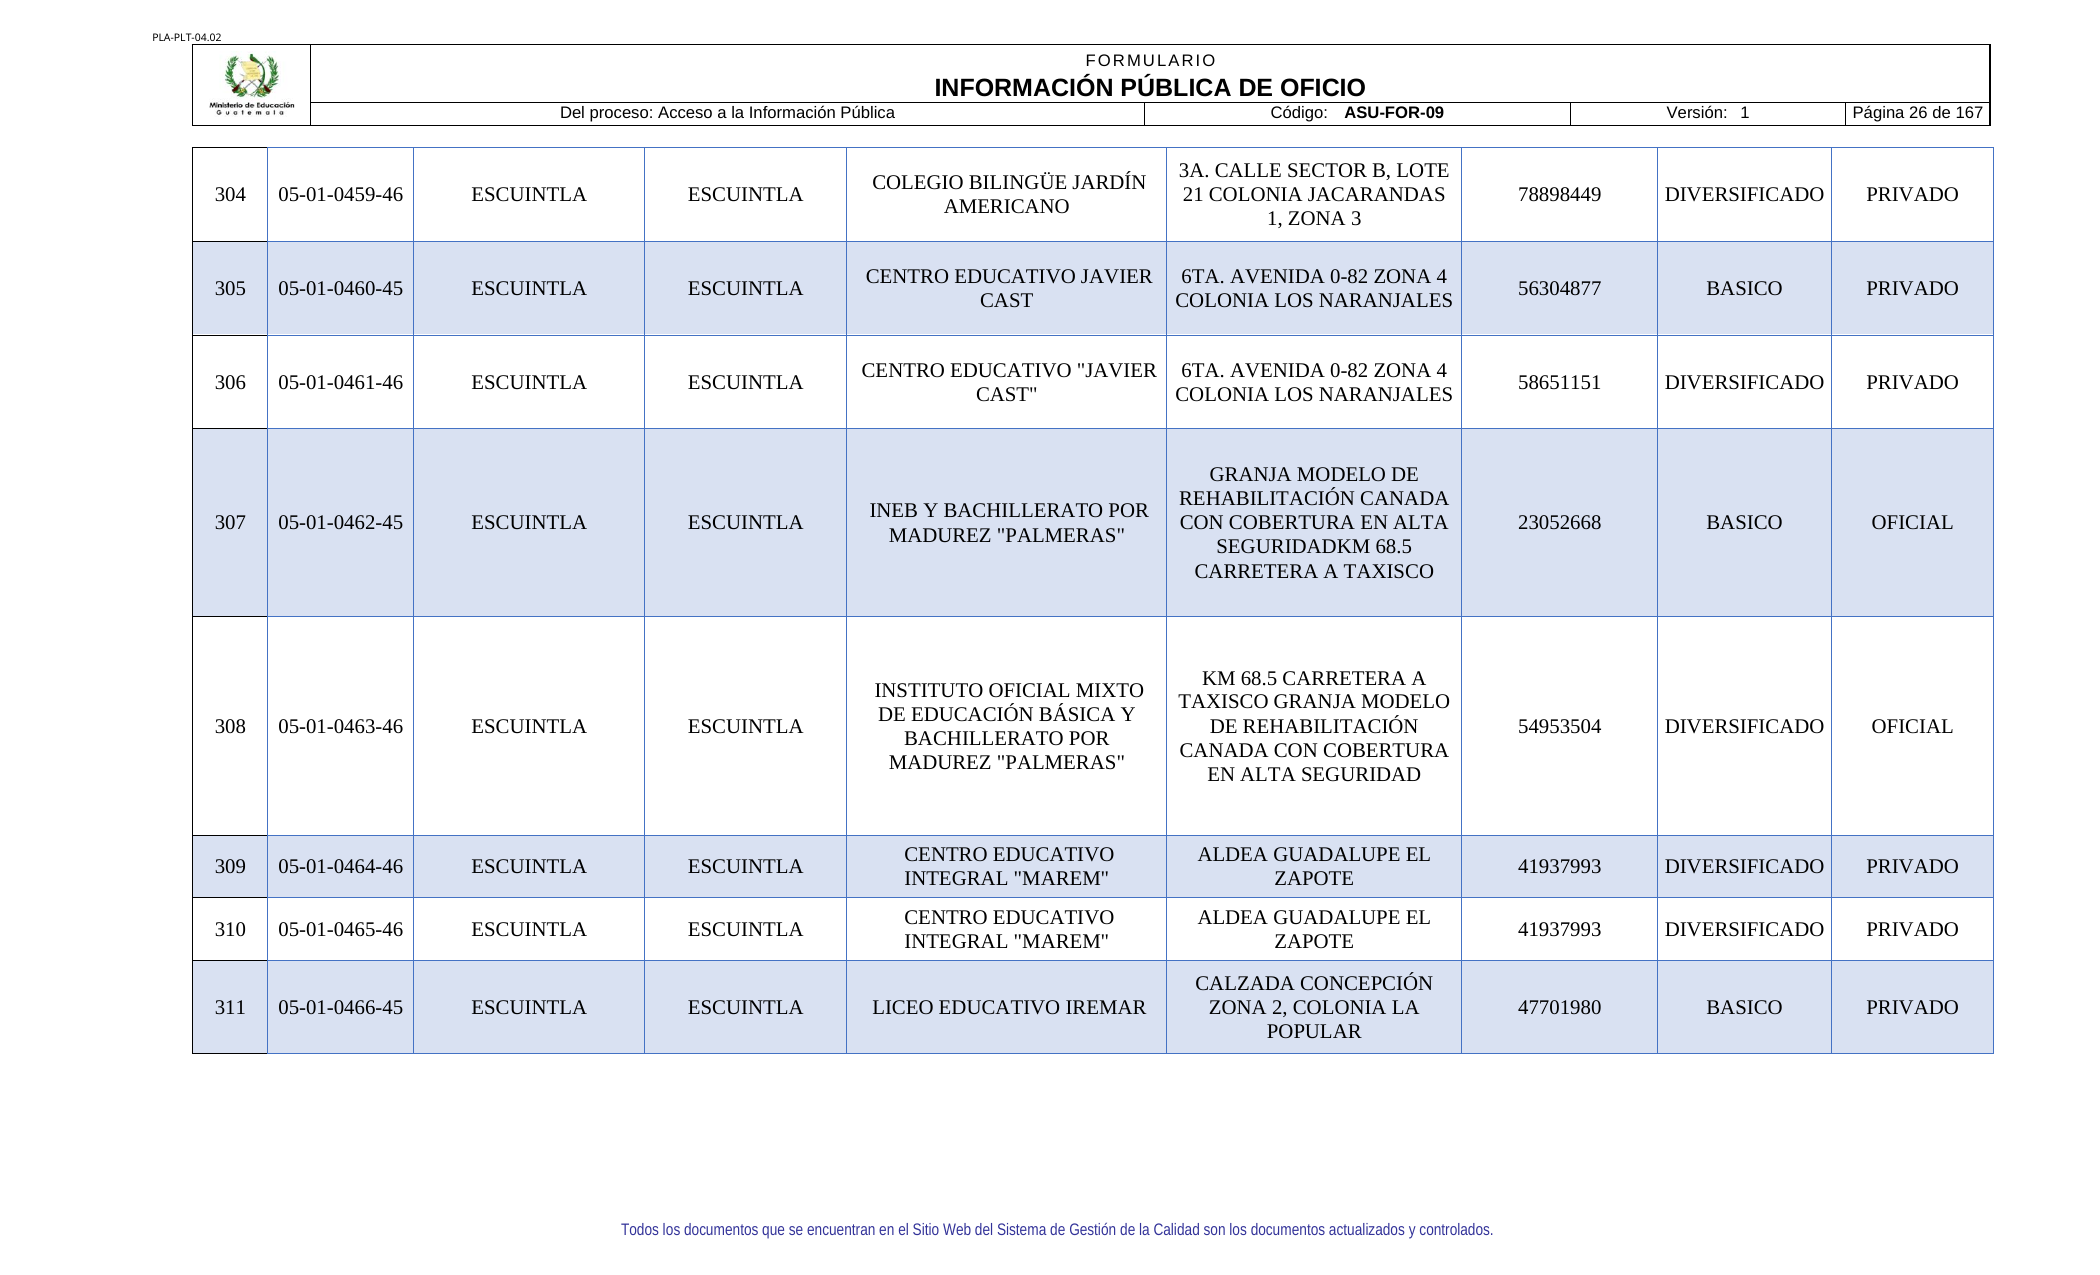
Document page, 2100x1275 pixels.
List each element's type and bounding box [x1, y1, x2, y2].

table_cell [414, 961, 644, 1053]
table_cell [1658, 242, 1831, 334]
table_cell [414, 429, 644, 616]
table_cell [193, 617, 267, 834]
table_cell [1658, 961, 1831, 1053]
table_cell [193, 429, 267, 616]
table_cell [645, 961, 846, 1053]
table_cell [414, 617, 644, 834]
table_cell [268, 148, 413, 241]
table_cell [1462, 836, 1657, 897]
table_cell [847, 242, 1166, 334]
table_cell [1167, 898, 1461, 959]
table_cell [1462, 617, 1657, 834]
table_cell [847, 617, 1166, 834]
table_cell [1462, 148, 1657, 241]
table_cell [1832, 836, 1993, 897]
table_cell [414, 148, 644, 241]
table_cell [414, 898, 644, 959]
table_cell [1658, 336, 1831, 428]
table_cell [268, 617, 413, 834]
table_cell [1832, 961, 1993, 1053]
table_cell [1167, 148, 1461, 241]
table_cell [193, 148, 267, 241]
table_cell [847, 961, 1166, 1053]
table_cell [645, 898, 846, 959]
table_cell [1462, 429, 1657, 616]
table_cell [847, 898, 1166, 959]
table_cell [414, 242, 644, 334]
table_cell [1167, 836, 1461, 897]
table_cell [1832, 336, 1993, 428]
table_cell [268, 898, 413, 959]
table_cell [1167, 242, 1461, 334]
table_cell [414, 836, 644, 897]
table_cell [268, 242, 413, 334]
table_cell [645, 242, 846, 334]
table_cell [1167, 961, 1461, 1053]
picture [208, 51, 295, 117]
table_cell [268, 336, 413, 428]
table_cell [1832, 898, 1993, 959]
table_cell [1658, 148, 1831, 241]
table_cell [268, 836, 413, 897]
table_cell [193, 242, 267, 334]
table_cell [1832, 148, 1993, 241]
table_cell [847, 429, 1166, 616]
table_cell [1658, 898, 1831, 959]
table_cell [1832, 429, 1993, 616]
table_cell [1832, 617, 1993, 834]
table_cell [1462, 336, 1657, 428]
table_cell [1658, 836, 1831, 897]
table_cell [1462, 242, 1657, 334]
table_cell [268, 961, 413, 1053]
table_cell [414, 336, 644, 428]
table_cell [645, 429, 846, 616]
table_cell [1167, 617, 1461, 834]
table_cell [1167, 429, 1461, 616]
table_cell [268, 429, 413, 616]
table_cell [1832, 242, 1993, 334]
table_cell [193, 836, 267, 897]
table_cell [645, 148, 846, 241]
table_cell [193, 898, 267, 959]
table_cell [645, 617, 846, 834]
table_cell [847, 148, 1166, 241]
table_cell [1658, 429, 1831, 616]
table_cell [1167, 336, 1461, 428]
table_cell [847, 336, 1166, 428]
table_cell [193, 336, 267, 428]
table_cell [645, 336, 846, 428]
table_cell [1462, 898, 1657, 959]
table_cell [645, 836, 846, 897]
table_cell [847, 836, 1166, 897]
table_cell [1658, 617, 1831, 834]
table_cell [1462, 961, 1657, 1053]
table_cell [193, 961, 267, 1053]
